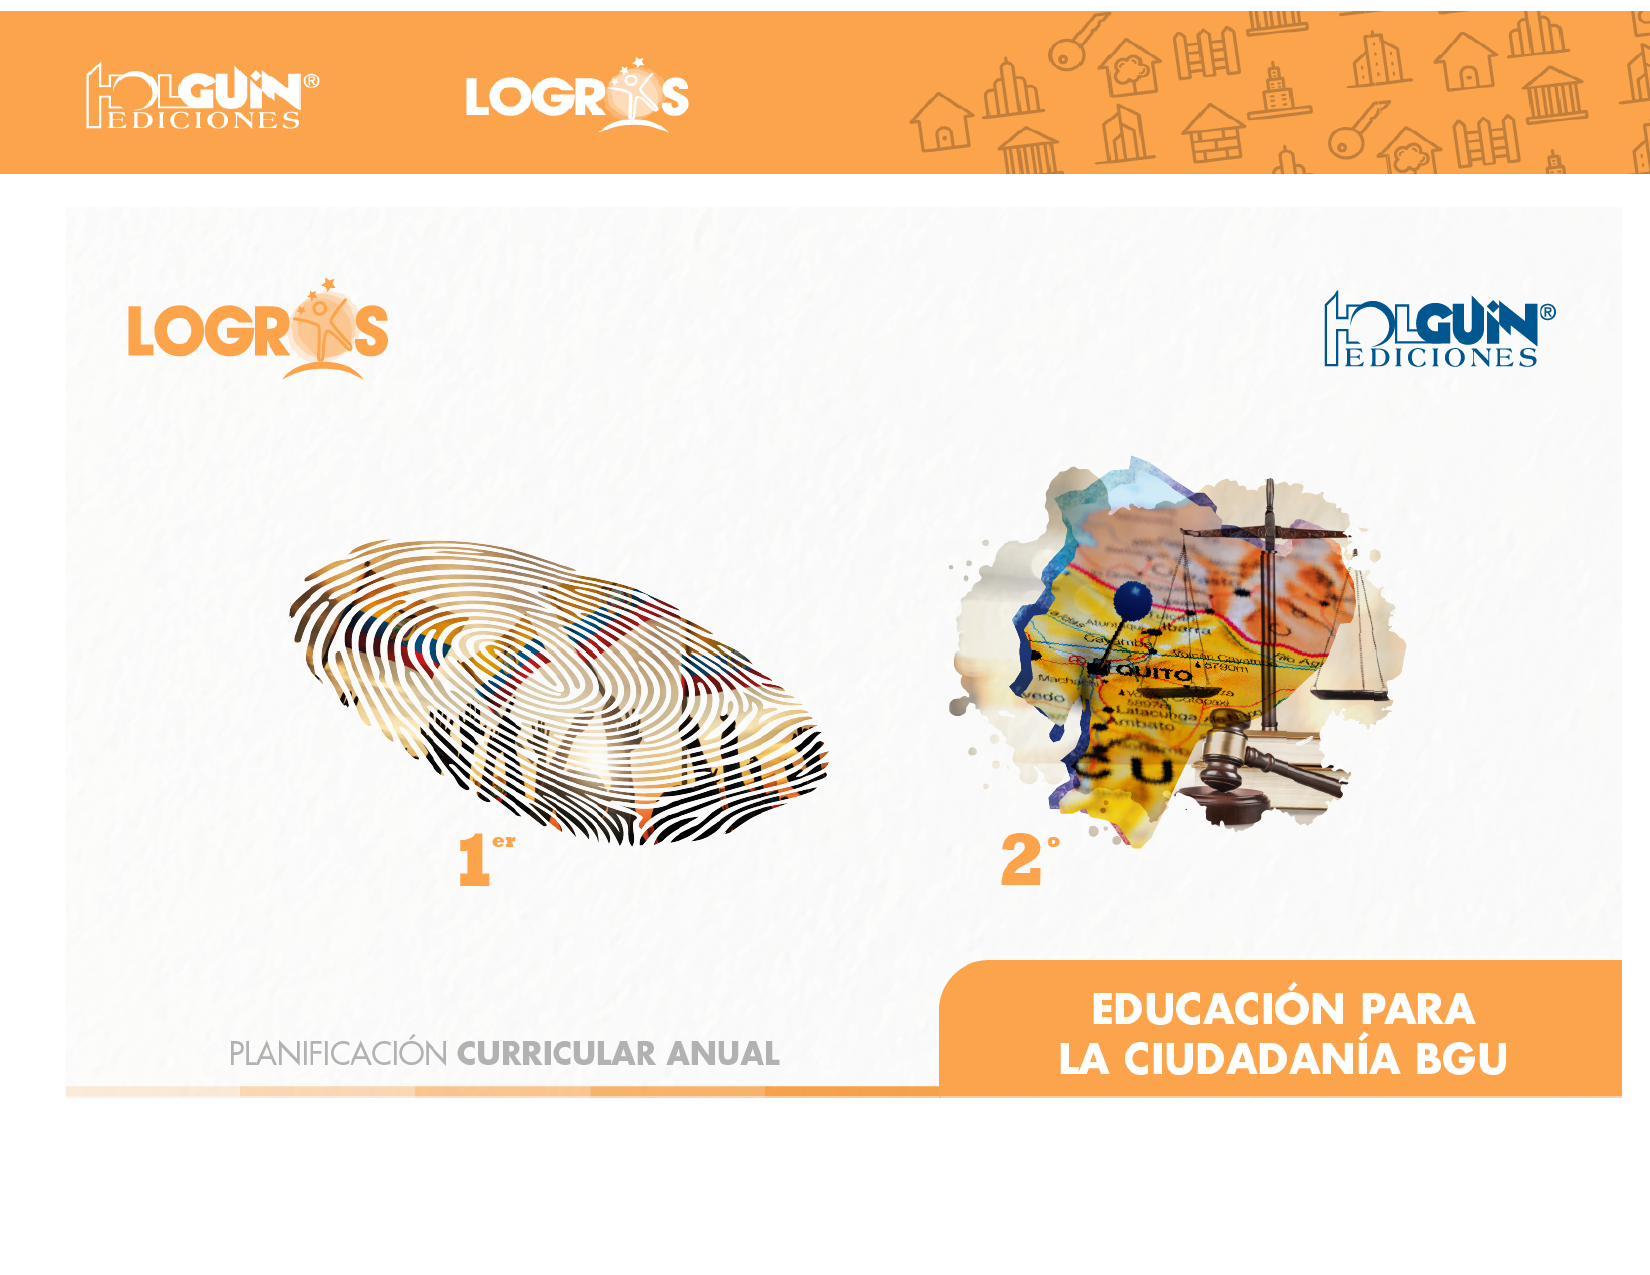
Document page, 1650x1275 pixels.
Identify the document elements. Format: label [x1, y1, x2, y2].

picture [65, 207, 1622, 1098]
picture [0, 11, 1650, 174]
